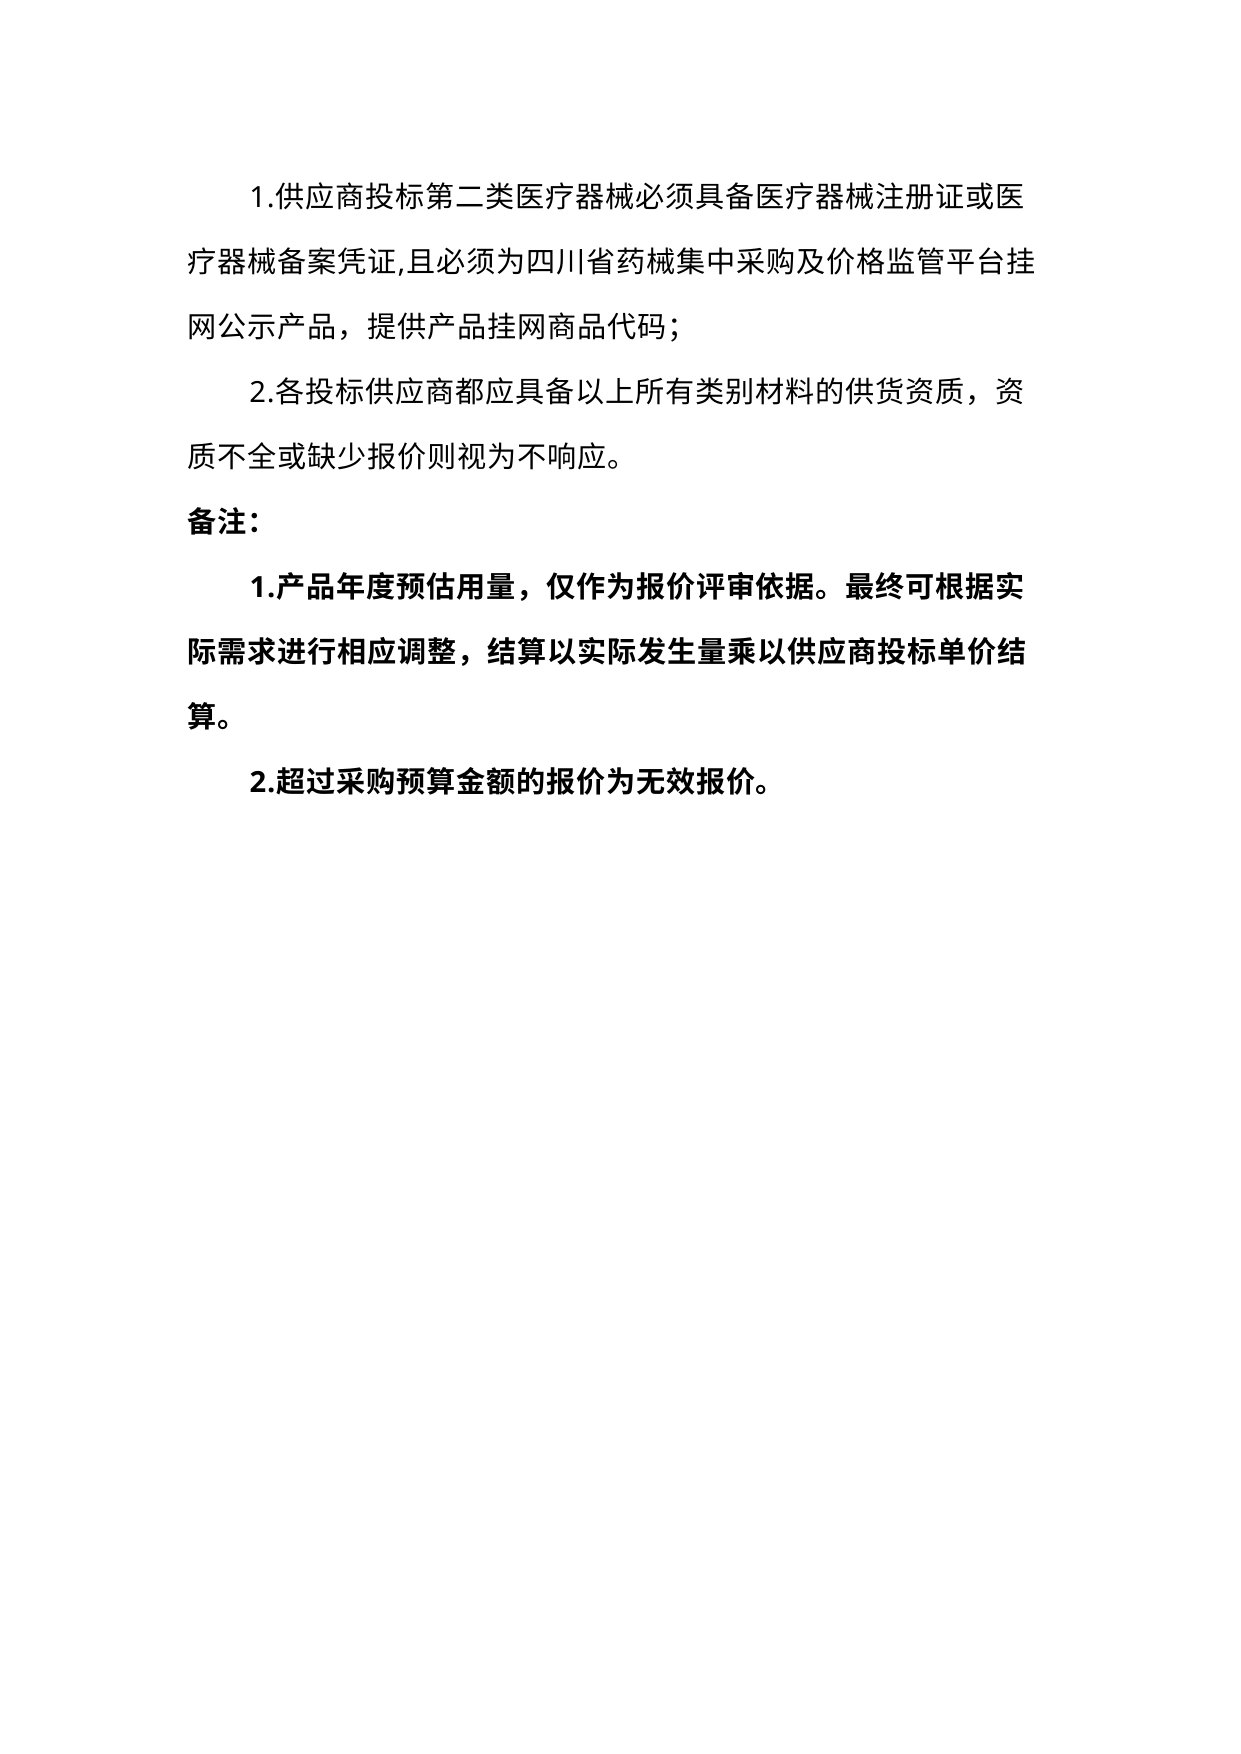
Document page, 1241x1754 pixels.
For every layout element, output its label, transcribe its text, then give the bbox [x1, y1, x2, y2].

text 1.产品年度预估用量，仅作为报价评审依据。最终可根据实际需求进行相应调整，结算以实际发生量乘以供应商投标单价结算。 [187, 552, 1053, 747]
text 备注： [187, 487, 1053, 552]
text 2.超过采购预算金额的报价为无效报价。 [187, 747, 1053, 812]
text 2.各投标供应商都应具备以上所有类别材料的供货资质，资质不全或缺少报价则视为不响应。 [187, 357, 1053, 487]
text 1.供应商投标第二类医疗器械必须具备医疗器械注册证或医疗器械备案凭证,且必须为四川省药械集中采购及价格监管平台挂网公示产品，提供产品挂网商品代码； [187, 162, 1053, 357]
